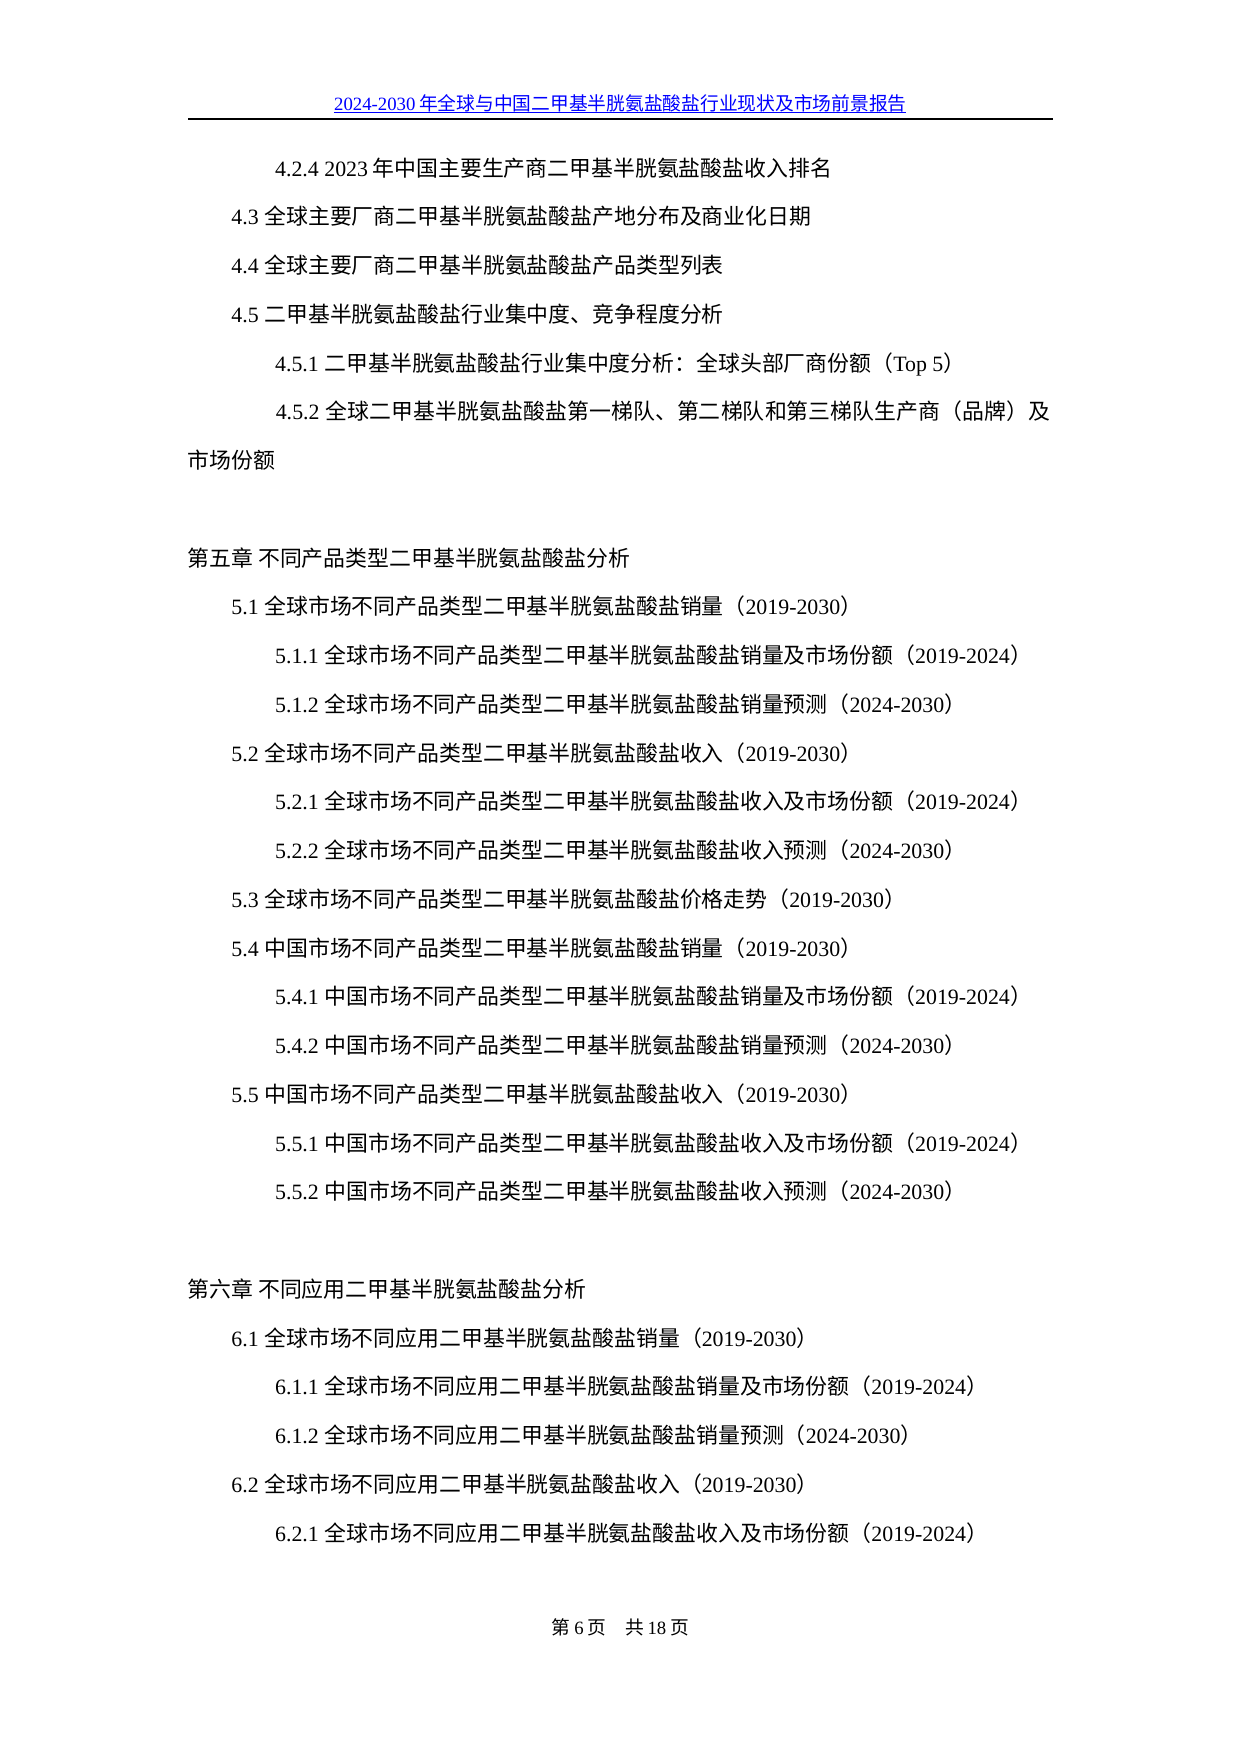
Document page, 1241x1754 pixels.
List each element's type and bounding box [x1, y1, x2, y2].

text [187, 150, 1053, 1548]
